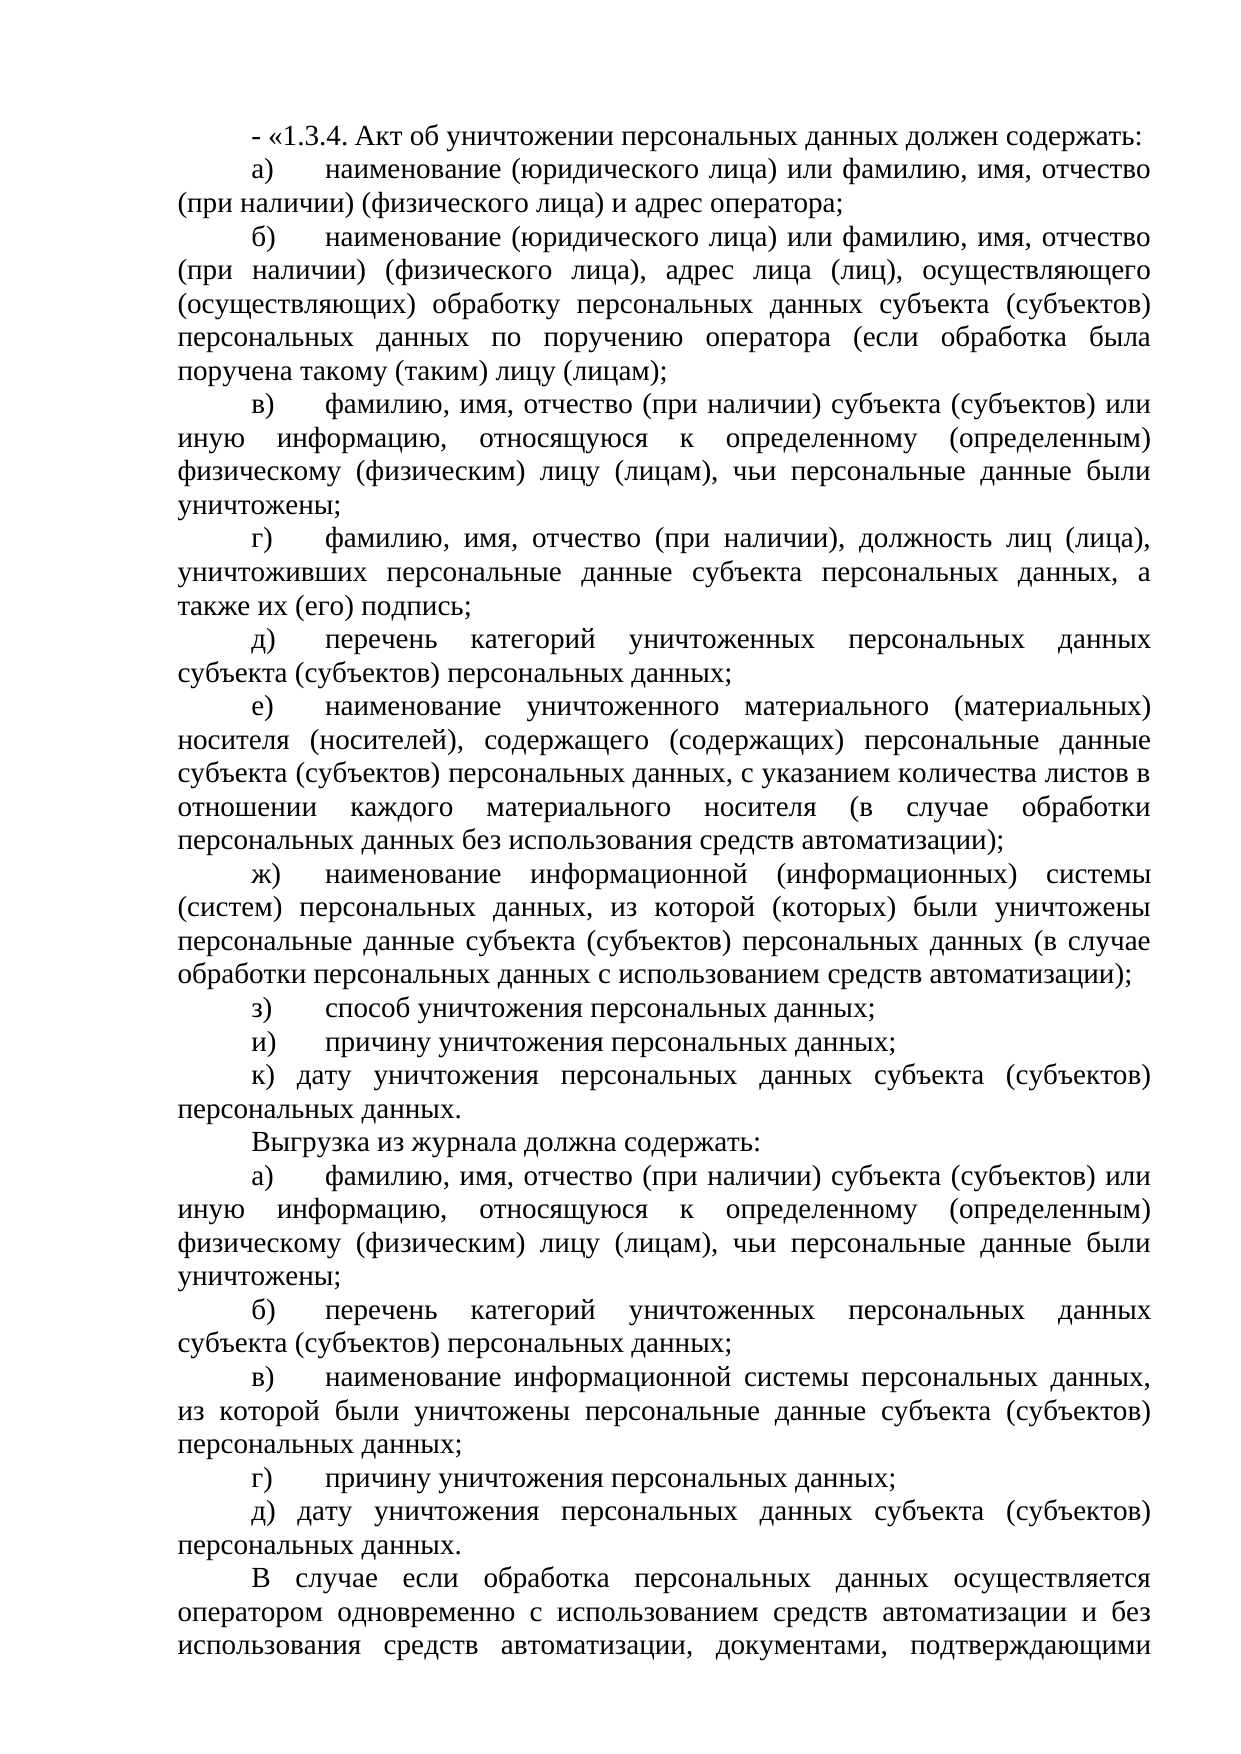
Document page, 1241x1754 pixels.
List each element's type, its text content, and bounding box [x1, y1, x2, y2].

text г) фамилию, имя, отчество (при наличии), должность лиц (лица), уничтоживших персональные данные субъекта персональных данных, а также их (его) подпись; [177, 521, 1152, 621]
text б) перечень категорий уничтоженных персональных данных субъекта (субъектов) персональных данных; [177, 1292, 1152, 1359]
text е) наименование уничтоженного материального (материальных) носителя (носителей), содержащего (содержащих) персональные данные субъекта (субъектов) персональных данных, с указанием количества листов в отношении каждого материального носителя (в случае обработки персональных данных без использования средств автоматизации); [177, 688, 1152, 856]
text - «1.3.4. Акт об уничтожении персональных данных должен содержать: [177, 118, 1152, 152]
text в) наименование информационной системы персональных данных, из которой были уничтожены персональные данные субъекта (субъектов) персональных данных; [177, 1359, 1152, 1460]
text з) способ уничтожения персональных данных; [177, 990, 1152, 1024]
text г) причину уничтожения персональных данных; [177, 1460, 1152, 1493]
text Выгрузка из журнала должна содержать: [177, 1124, 1152, 1158]
text д) дату уничтожения персональных данных субъекта (субъектов) персональных данных. [177, 1493, 1152, 1560]
text а) фамилию, имя, отчество (при наличии) субъекта (субъектов) или иную информацию, относящуюся к определенному (определенным) физическому (физическим) лицу (лицам), чьи персональные данные были уничтожены; [177, 1158, 1152, 1292]
text ж) наименование информационной (информационных) системы (систем) персональных данных, из которой (которых) были уничтожены персональные данные субъекта (субъектов) персональных данных (в случае обработки персональных данных с использованием средств автоматизации); [177, 856, 1152, 990]
text б) наименование (юридического лица) или фамилию, имя, отчество (при наличии) (физического лица), адрес лица (лиц), осуществляющего (осуществляющих) обработку персональных данных субъекта (субъектов) персональных данных по поручению оператора (если обработка была поручена такому (таким) лицу (лицам); [177, 219, 1152, 386]
text и) причину уничтожения персональных данных; [177, 1024, 1152, 1057]
text д) перечень категорий уничтоженных персональных данных субъекта (субъектов) персональных данных; [177, 621, 1152, 688]
text в) фамилию, имя, отчество (при наличии) субъекта (субъектов) или иную информацию, относящуюся к определенному (определенным) физическому (физическим) лицу (лицам), чьи персональные данные были уничтожены; [177, 386, 1152, 521]
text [177, 1560, 1152, 1661]
text к) дату уничтожения персональных данных субъекта (субъектов) персональных данных. [177, 1057, 1152, 1124]
text а) наименование (юридического лица) или фамилию, имя, отчество (при наличии) (физического лица) и адрес оператора; [177, 152, 1152, 219]
